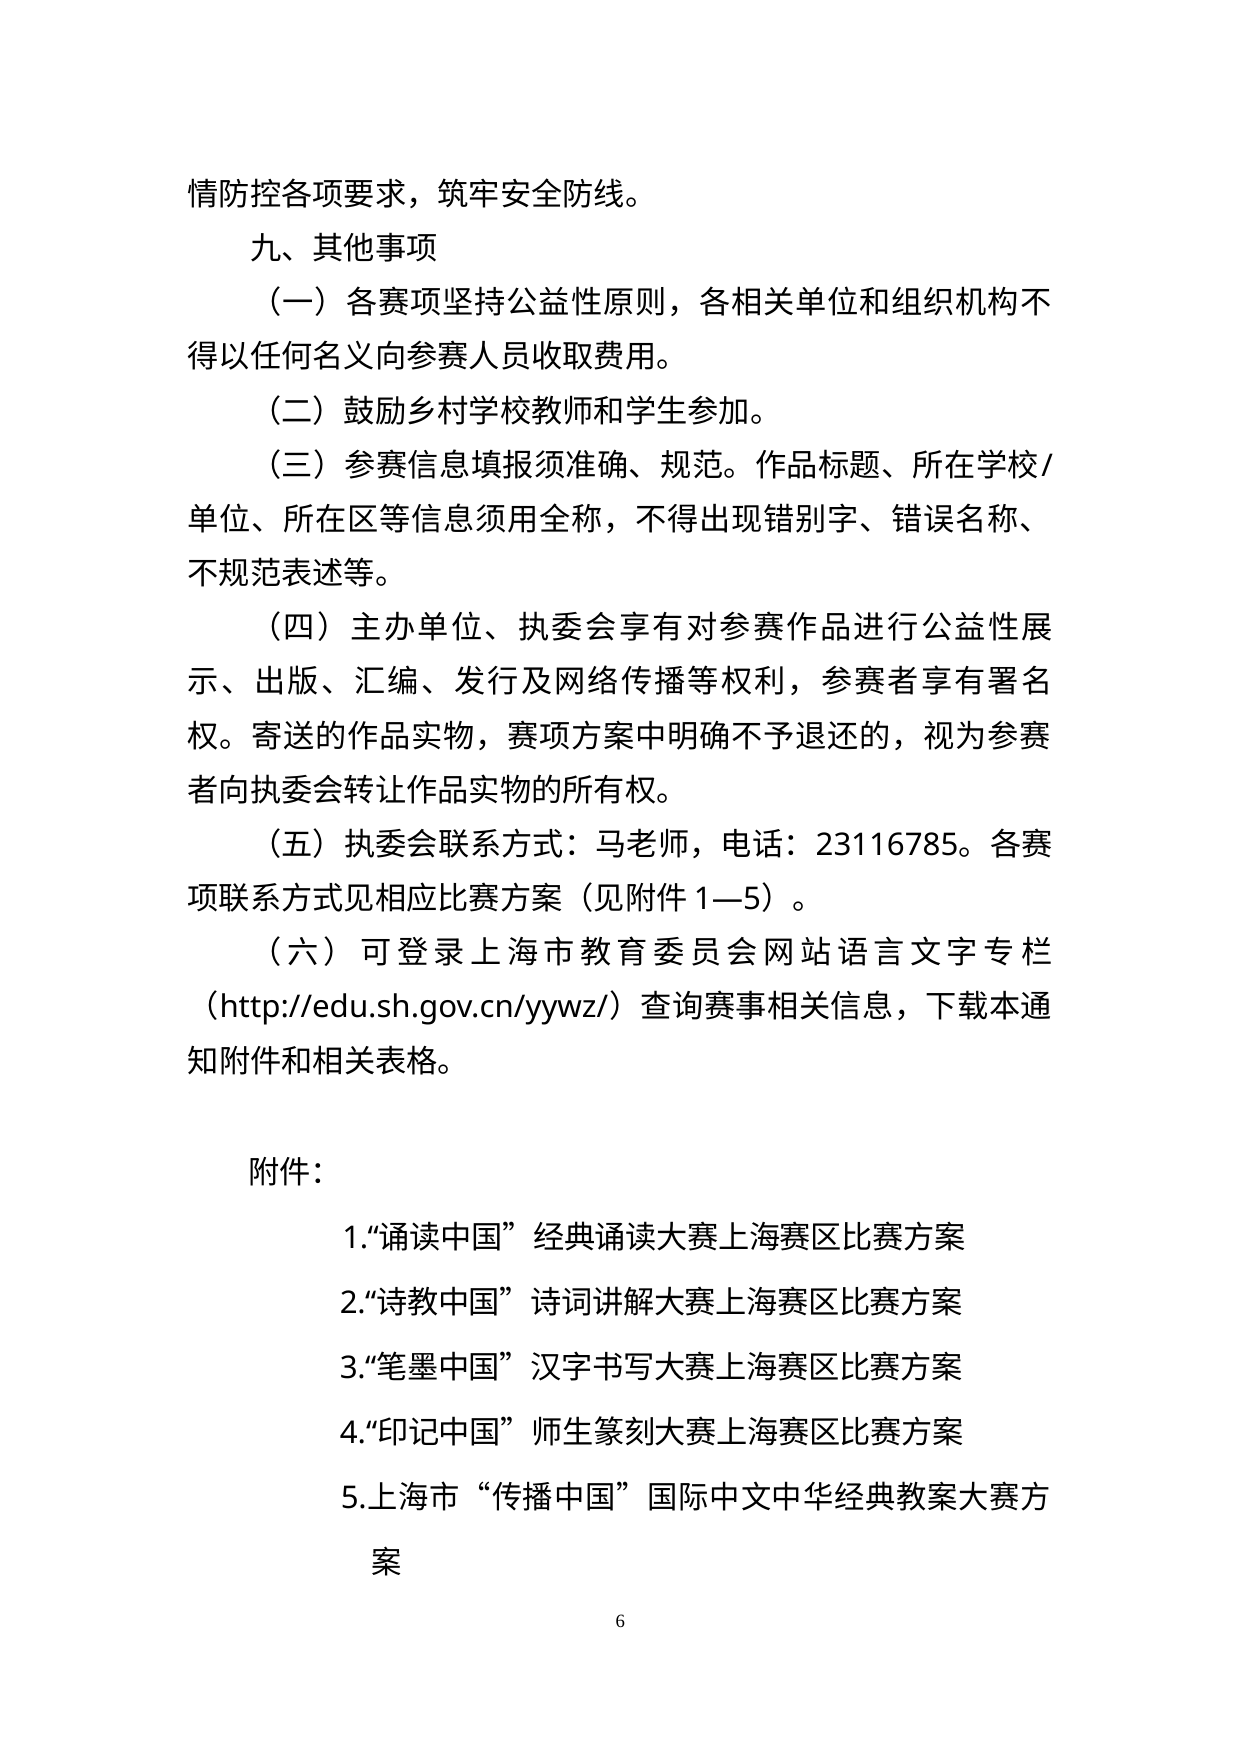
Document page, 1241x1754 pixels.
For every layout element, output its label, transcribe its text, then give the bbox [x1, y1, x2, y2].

text （六）可登录上海市教育委员会网站语言文字专栏（http://edu.sh.gov.cn/yywz/）查询赛事相关信息，下载本通知附件和相关表格。 [188, 920, 1053, 1083]
text （三）参赛信息填报须准确、规范。作品标题、所在学校/单位、所在区等信息须用全称，不得出现错别字、错误名称、不规范表述等。 [187, 433, 1053, 595]
text （二）鼓励乡村学校教师和学生参加。 [187, 379, 1053, 433]
text （四）主办单位、执委会享有对参赛作品进行公益性展示、出版、汇编、发行及网络传播等权利，参赛者享有署名权。寄送的作品实物，赛项方案中明确不予退还的，视为参赛者向执委会转让作品实物的所有权。 [187, 595, 1053, 812]
text 3.“笔墨中国”汉字书写大赛上海赛区比赛方案 [187, 1332, 1053, 1397]
text 2.“诗教中国”诗词讲解大赛上海赛区比赛方案 [187, 1267, 1053, 1332]
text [187, 162, 1053, 216]
text （一）各赛项坚持公益性原则，各相关单位和组织机构不得以任何名义向参赛人员收取费用。 [187, 270, 1053, 379]
text 5.上海市“传播中国”国际中文中华经典教案大赛方案 [341, 1462, 1053, 1592]
text 九、其他事项 [187, 216, 1053, 270]
text 1.“诵读中国”经典诵读大赛上海赛区比赛方案 [342, 1202, 1053, 1267]
text （五）执委会联系方式：马老师，电话：23116785。各赛项联系方式见相应比赛方案（见附件1—5）。 [187, 812, 1053, 920]
text 附件： [249, 1137, 1053, 1202]
text 4.“印记中国”师生篆刻大赛上海赛区比赛方案 [187, 1397, 1053, 1462]
